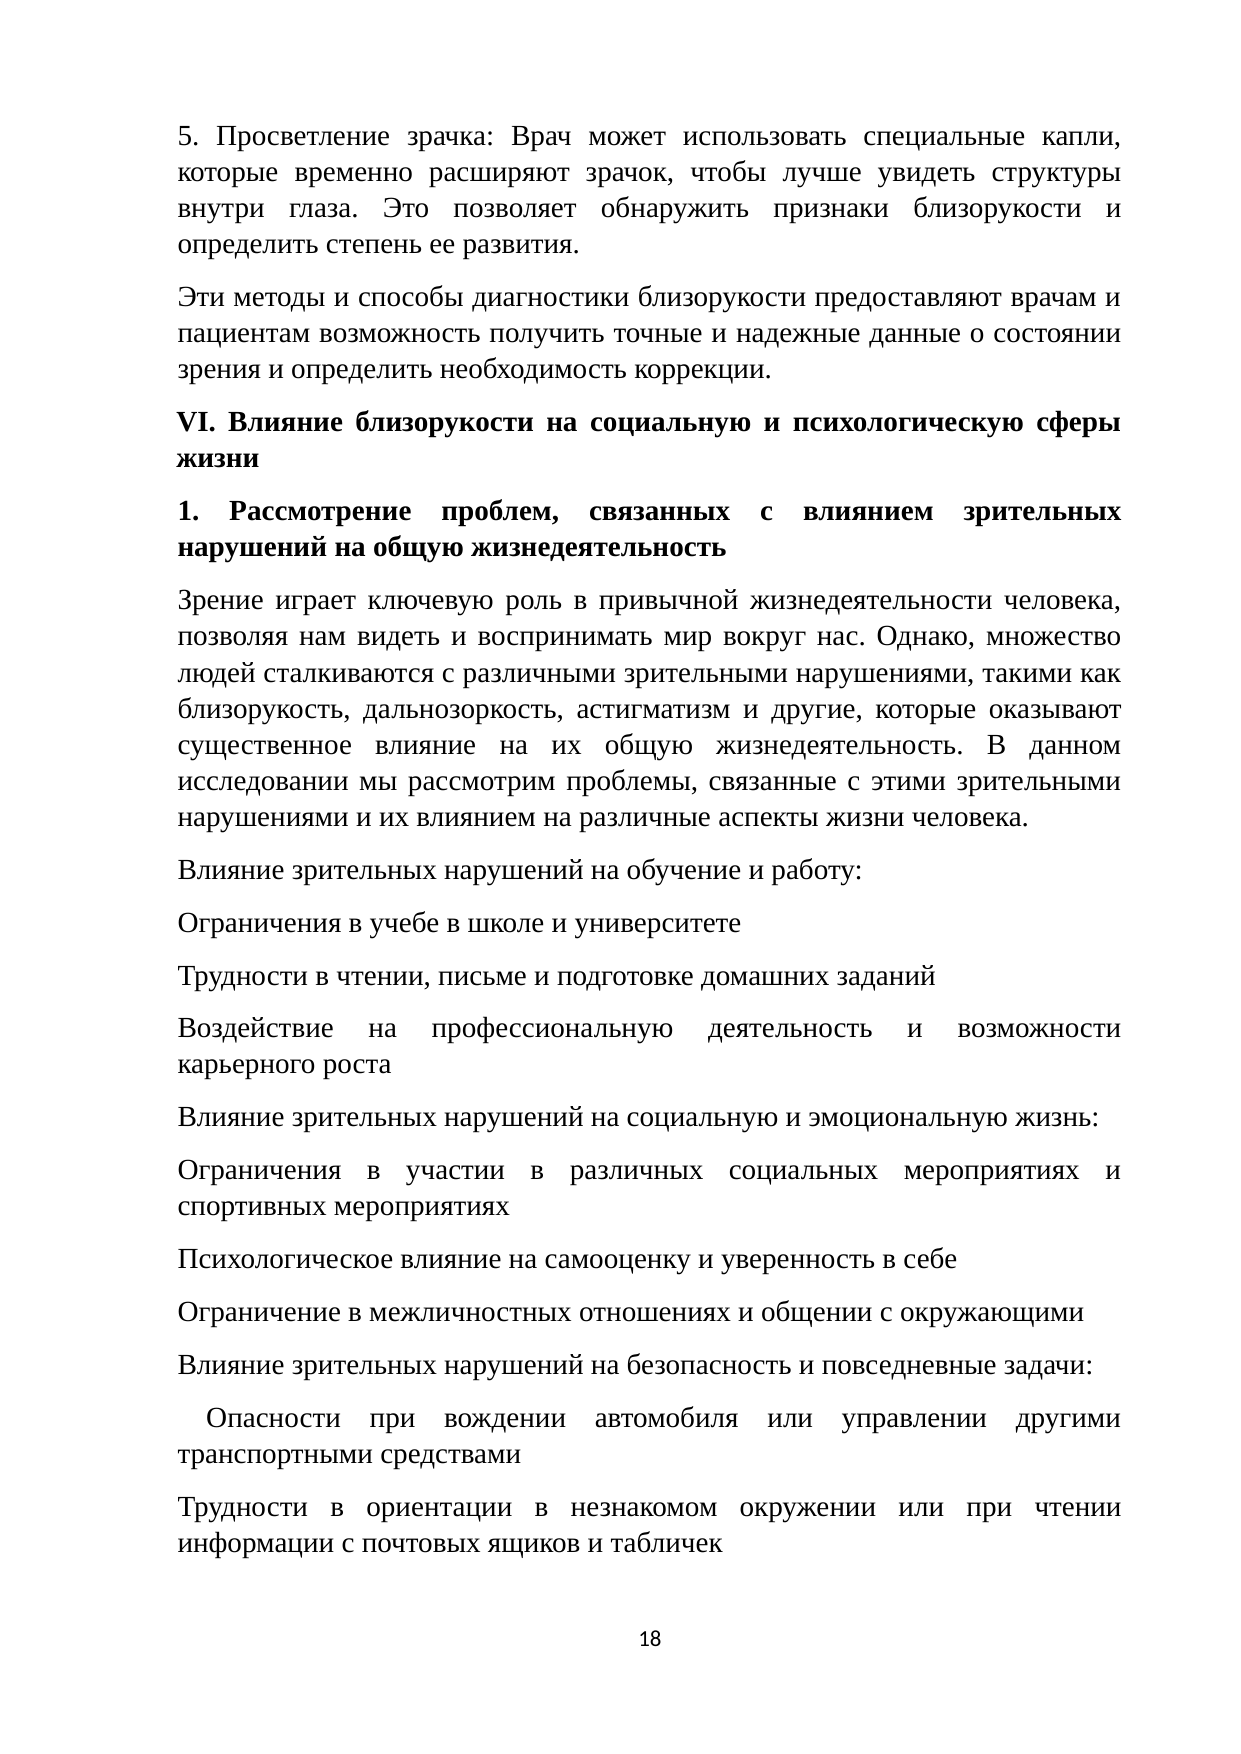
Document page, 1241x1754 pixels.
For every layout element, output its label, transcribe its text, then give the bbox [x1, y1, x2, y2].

text Ограничения в участии в различных социальных мероприятиях и спортивных мероприятиях [177, 1152, 1122, 1222]
text Влияние зрительных нарушений на обучение и работу: [177, 852, 1122, 886]
text 1. Рассмотрение проблем, связанных с влиянием зрительных нарушений на общую жизнедеятельность [177, 493, 1122, 563]
text Трудности в ориентации в незнакомом окружении или при чтении информации с почтовых ящиков и табличек [177, 1489, 1122, 1558]
text Опасности при вождении автомобиля или управлении другими транспортными средствами [177, 1400, 1122, 1469]
text Ограничения в учебе в школе и университете [177, 905, 1122, 938]
text Ограничение в межличностных отношениях и общении с окружающими [177, 1294, 1122, 1328]
text 5. Просветление зрачка: Врач может использовать специальные капли, которые временно расширяют зрачок, чтобы лучше увидеть структуры внутри глаза. Это позволяет обнаружить признаки близорукости и определить степень ее развития. [177, 118, 1122, 260]
text Зрение играет ключевую роль в привычной жизнедеятельности человека, позволяя нам видеть и воспринимать мир вокруг нас. Однако, множество людей сталкиваются с различными зрительными нарушениями, такими как близорукость, дальнозоркость, астигматизм и другие, которые оказывают существенное влияние на их общую жизнедеятельность. В данном исследовании мы рассмотрим проблемы, связанные с этими зрительными нарушениями и их влиянием на различные аспекты жизни человека. [177, 582, 1122, 833]
text Трудности в чтении, письме и подготовке домашних заданий [177, 958, 1122, 991]
text Воздействие на профессиональную деятельность и возможности карьерного роста [177, 1011, 1122, 1080]
text Психологическое влияние на самооценку и уверенность в себе [177, 1241, 1122, 1275]
text Влияние зрительных нарушений на социальную и эмоциональную жизнь: [177, 1099, 1122, 1133]
text Влияние зрительных нарушений на безопасность и повседневные задачи: [177, 1347, 1122, 1380]
text Эти методы и способы диагностики близорукости предоставляют врачам и пациентам возможность получить точные и надежные данные о состоянии зрения и определить необходимость коррекции. [177, 279, 1122, 385]
text VI. Влияние близорукости на социальную и психологическую сферы жизни [176, 404, 1122, 474]
